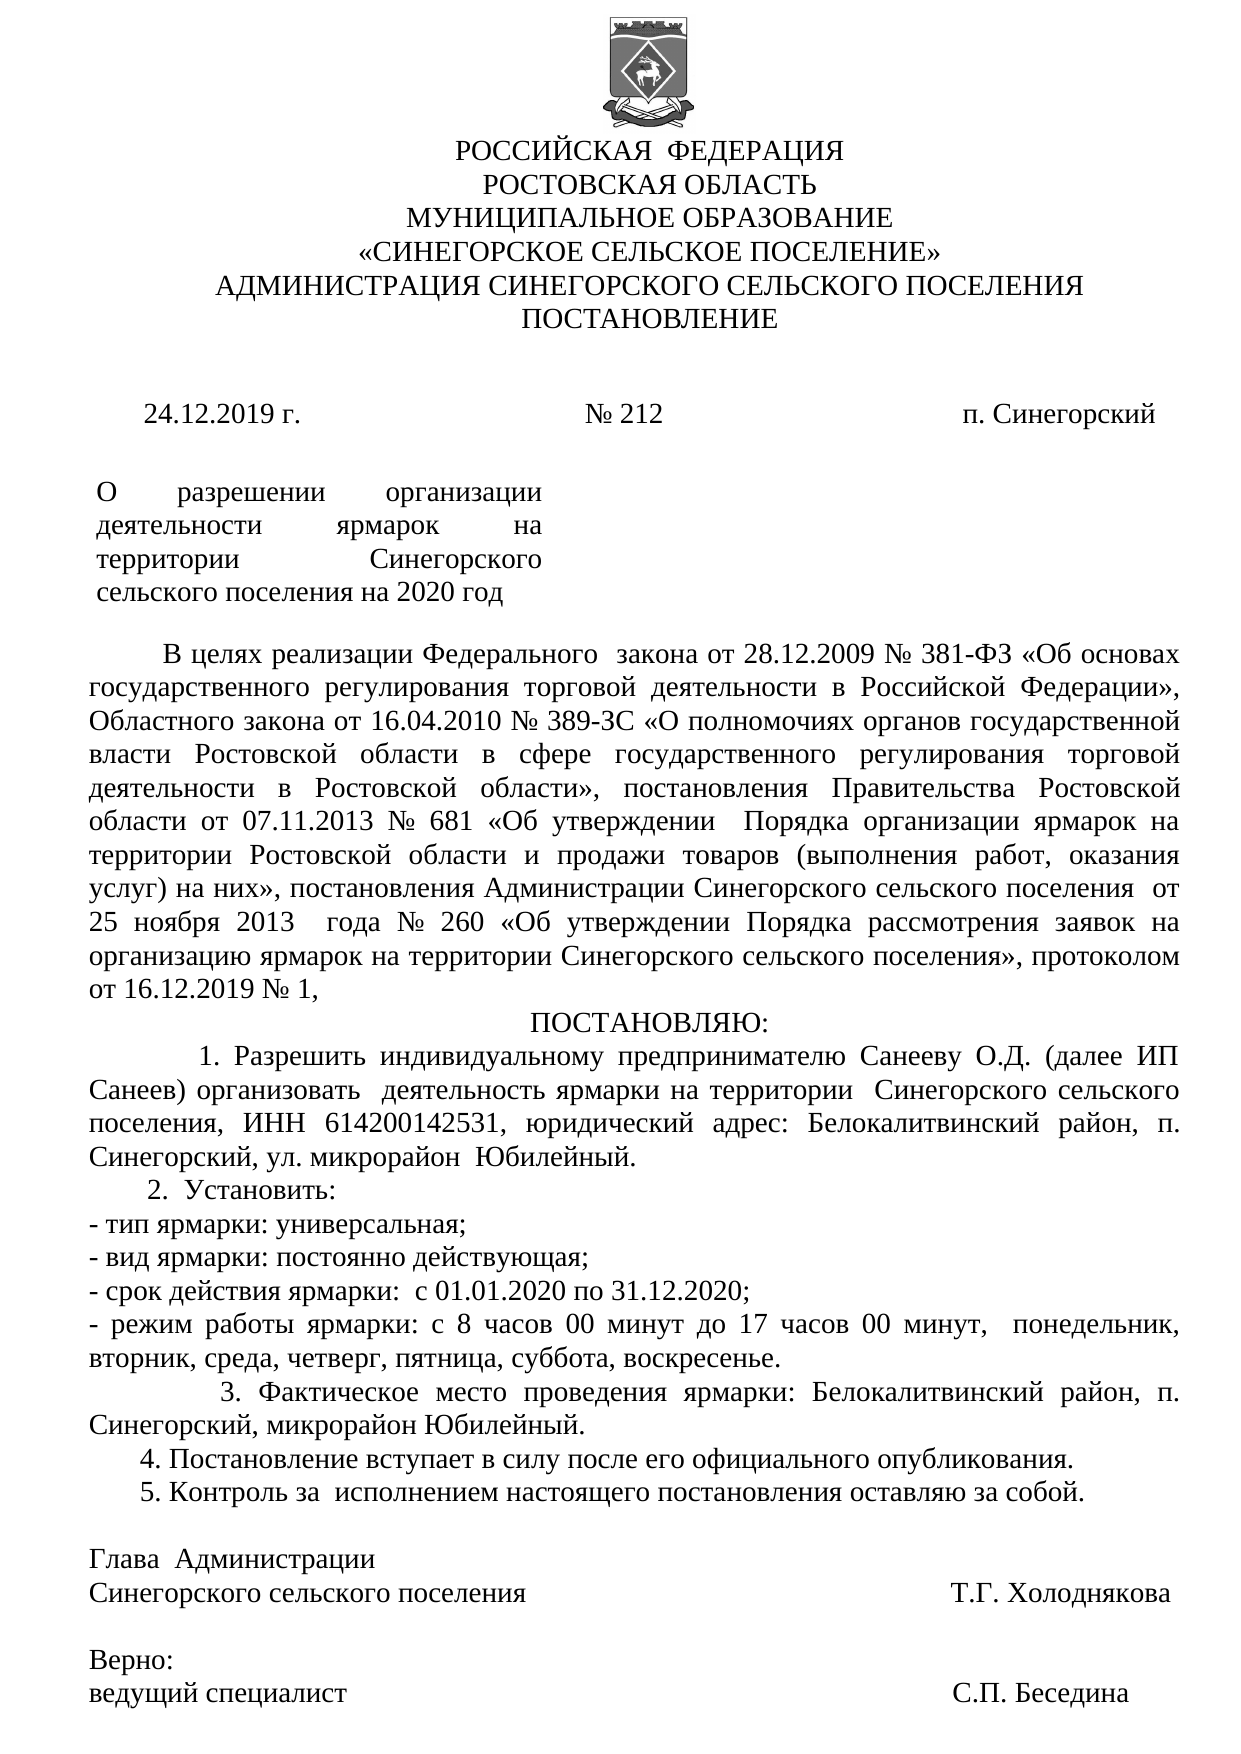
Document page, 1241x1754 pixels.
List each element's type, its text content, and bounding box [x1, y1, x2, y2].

text В целях реализации Федерального закона от 28.12.2009 № 381-ФЗ «Об основах государственного регулирования торговой деятельности в Российской Федерации», Областного закона от 16.04.2010 № 389-ЗС «О полномочиях органов государственной власти Ростовской области в сфере государственного регулирования торговой деятельности в Ростовской области», постановления Правительства Ростовской области от 07.11.2013 № 681 «Об утверждении Порядка организации ярмарок на территории Ростовской области и продажи товаров (выполнения работ, оказания услуг) на них», постановления Администрации Синегорского сельского поселения от 25 ноября 2013 года № 260 «Об утверждении Порядка рассмотрения заявок на организацию ярмарок на территории Синегорского сельского поселения», протоколом от 16.12.2019 № 1, [88, 636, 1181, 1005]
text 1. Разрешить индивидуальному предпринимателю Санееву О.Д. (далее ИП Санеев) организовать деятельность ярмарки на территории Синегорского сельского поселения, ИНН 614200142531, юридический адрес: Белокалитвинский район, п. Синегорский, ул. микрорайон Юбилейный. [88, 1038, 1181, 1172]
text - тип ярмарки: универсальная; [88, 1206, 1181, 1239]
subtitle МУНИЦИПАЛЬНОЕ ОБРАЗОВАНИЕ [118, 201, 1181, 234]
subtitle АДМИНИСТРАЦИЯ СИНЕГОРСКОГО СЕЛЬСКОГО ПОСЕЛЕНИЯ [118, 268, 1181, 301]
subtitle Глава Администрации [88, 1541, 1181, 1575]
subtitle РОСТОВСКАЯ ОБЛАСТЬ [118, 167, 1181, 201]
subtitle Синегорского сельского поселения Т.Г. Холоднякова [88, 1575, 1181, 1608]
text Верно: [88, 1642, 1181, 1676]
text 24.12.2019 г. № 212 п. Синегорский [88, 397, 1181, 430]
subtitle «СИНЕГОРСКОЕ СЕЛЬСКОЕ ПОСЕЛЕНИЕ» [118, 234, 1181, 268]
text 5. Контроль за исполнением настоящего постановления оставляю за собой. [88, 1474, 1181, 1508]
text - срок действия ярмарки: с 01.01.2020 по 31.12.2020; [88, 1273, 1181, 1307]
text 2. Установить: [88, 1172, 1181, 1206]
subtitle РОССИЙСКАЯ ФЕДЕРАЦИЯ [118, 133, 1181, 167]
text ПОСТАНОВЛЯЮ: [118, 1005, 1181, 1038]
text 4. Постановление вступает в силу после его официального опубликования. [88, 1441, 1181, 1474]
text - вид ярмарки: постоянно действующая; [88, 1239, 1181, 1273]
text - режим работы ярмарки: с 8 часов 00 минут до 17 часов 00 минут, понедельник, вторник, среда, четверг, пятница, суббота, воскресенье. [88, 1307, 1181, 1374]
subtitle ПОСТАНОВЛЕНИЕ [118, 301, 1181, 335]
picture [602, 14, 697, 134]
text 3. Фактическое место проведения ярмарки: Белокалитвинский район, п. Синегорский, микрорайон Юбилейный. [88, 1374, 1181, 1441]
table_header О разрешении организации деятельности ярмарок на территории Синегорского сельского поселения на 2020 год [89, 474, 549, 608]
text ведущий специалист С.П. Беседина [88, 1676, 1181, 1709]
